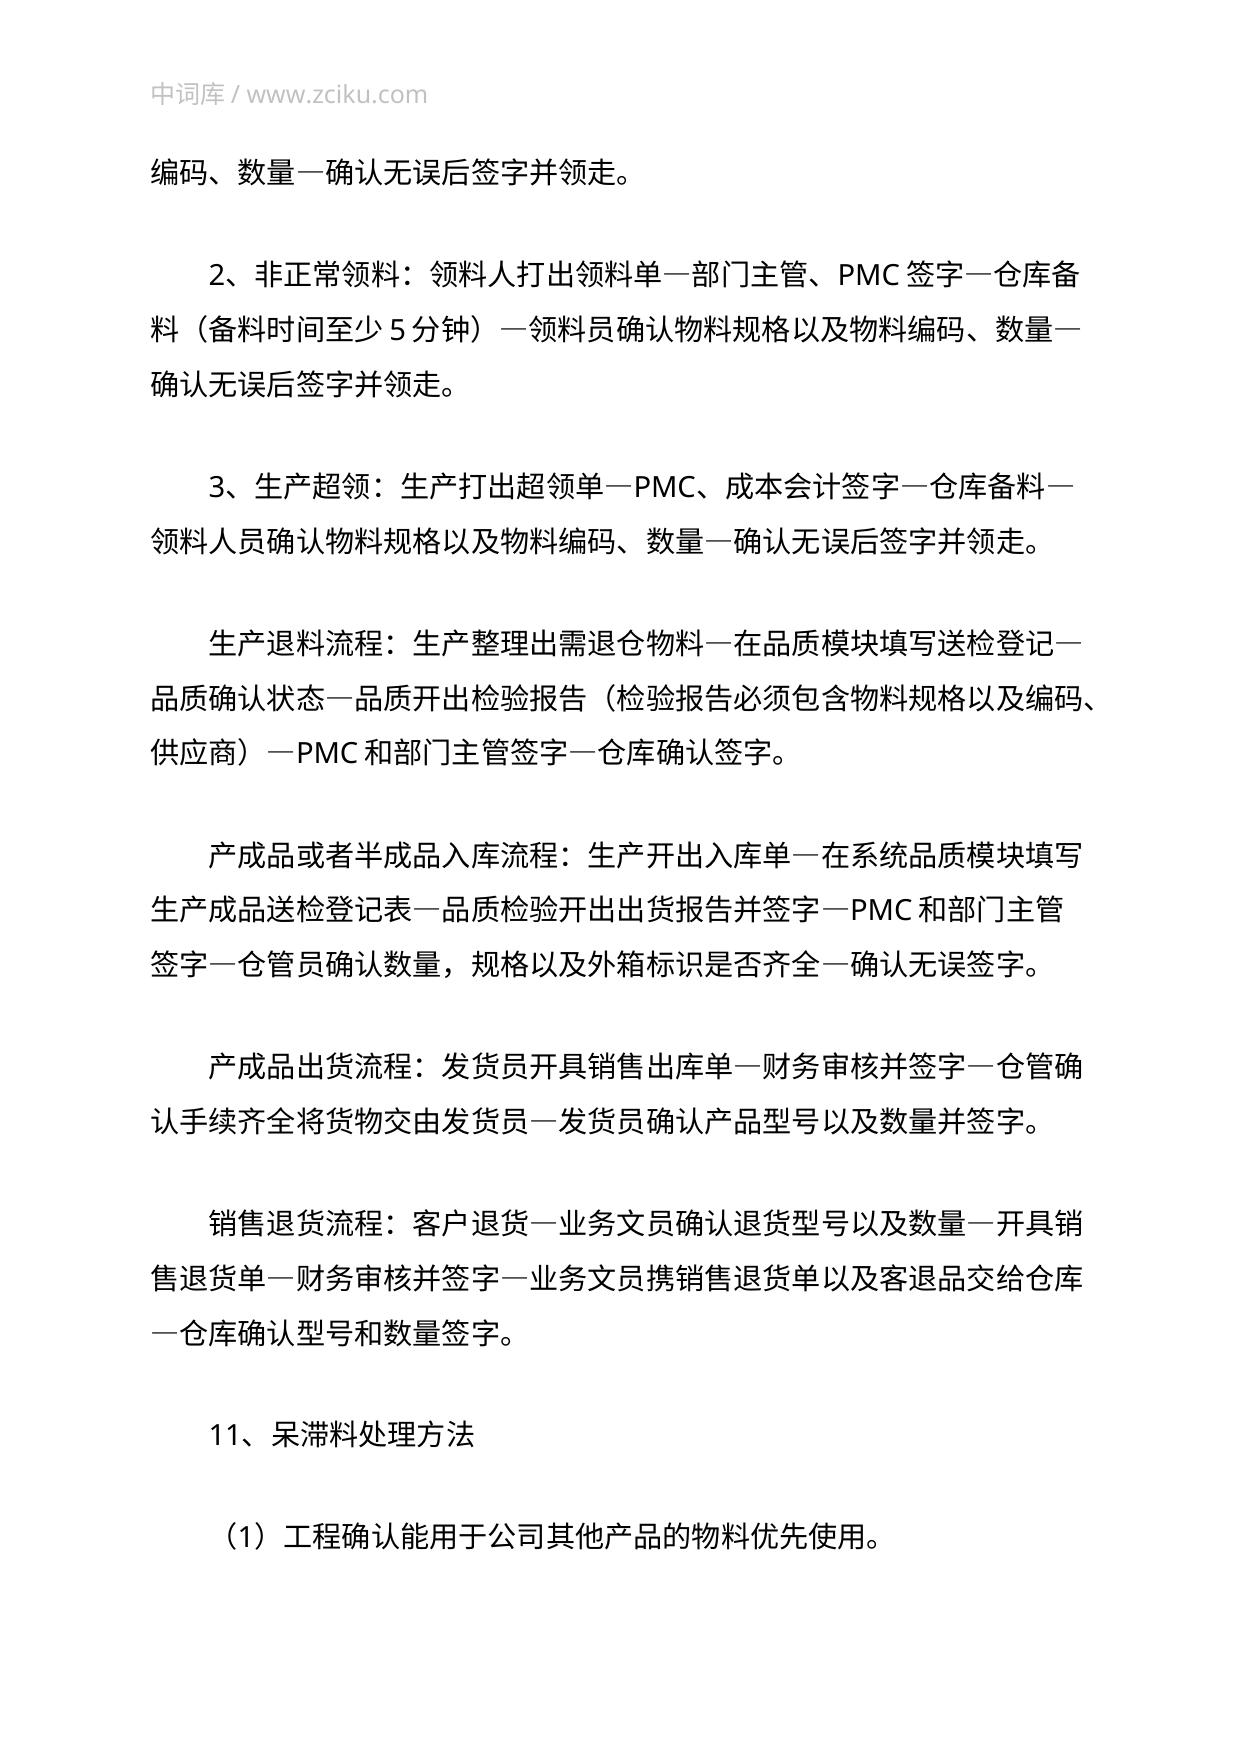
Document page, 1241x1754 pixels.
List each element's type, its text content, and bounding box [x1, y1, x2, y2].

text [150, 150, 1090, 192]
text 3、生产超领：生产打出超领单—PMC、成本会计签字—仓库备料—领料人员确认物料规格以及物料编码、数量—确认无误后签字并领走。 [150, 463, 1090, 561]
text 产成品或者半成品入库流程：生产开出入库单—在系统品质模块填写生产成品送检登记表—品质检验开出出货报告并签字—PMC和部门主管签字—仓管员确认数量，规格以及外箱标识是否齐全—确认无误签字。 [150, 832, 1090, 984]
text 销售退货流程：客户退货—业务文员确认退货型号以及数量—开具销售退货单—财务审核并签字—业务文员携销售退货单以及客退品交给仓库—仓库确认型号和数量签字。 [150, 1200, 1090, 1352]
text 2、非正常领料：领料人打出领料单—部门主管、PMC签字—仓库备料（备料时间至少5分钟）—领料员确认物料规格以及物料编码、数量—确认无误后签字并领走。 [150, 252, 1090, 404]
text 生产退料流程：生产整理出需退仓物料—在品质模块填写送检登记—品质确认状态—品质开出检验报告（检验报告必须包含物料规格以及编码、供应商）—PMC和部门主管签字—仓库确认签字。 [150, 620, 1090, 772]
text 产成品出货流程：发货员开具销售出库单—财务审核并签字—仓管确认手续齐全将货物交由发货员—发货员确认产品型号以及数量并签字。 [150, 1044, 1090, 1141]
text （1）工程确认能用于公司其他产品的物料优先使用。 [150, 1514, 1090, 1556]
text 11、呆滞料处理方法 [150, 1412, 1090, 1454]
